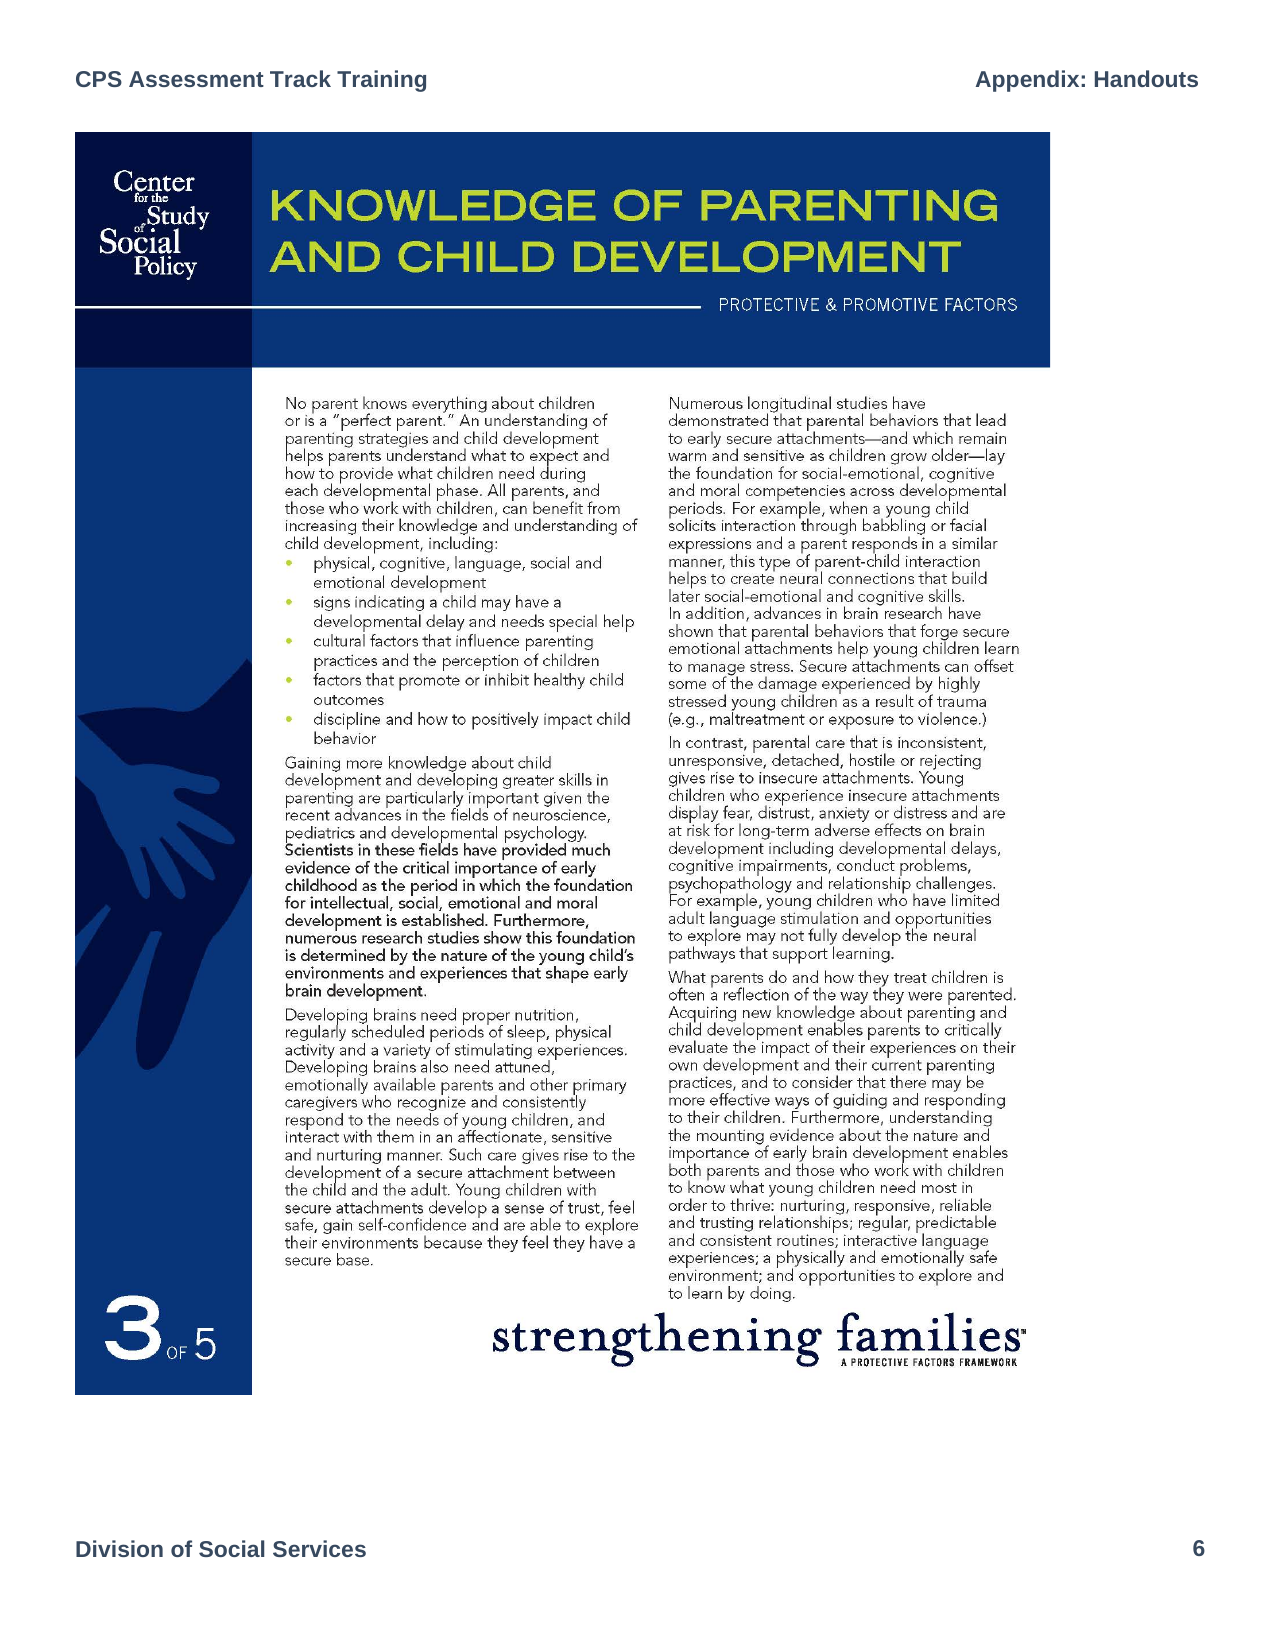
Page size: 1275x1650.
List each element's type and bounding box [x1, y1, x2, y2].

picture [75, 132, 1050, 1395]
